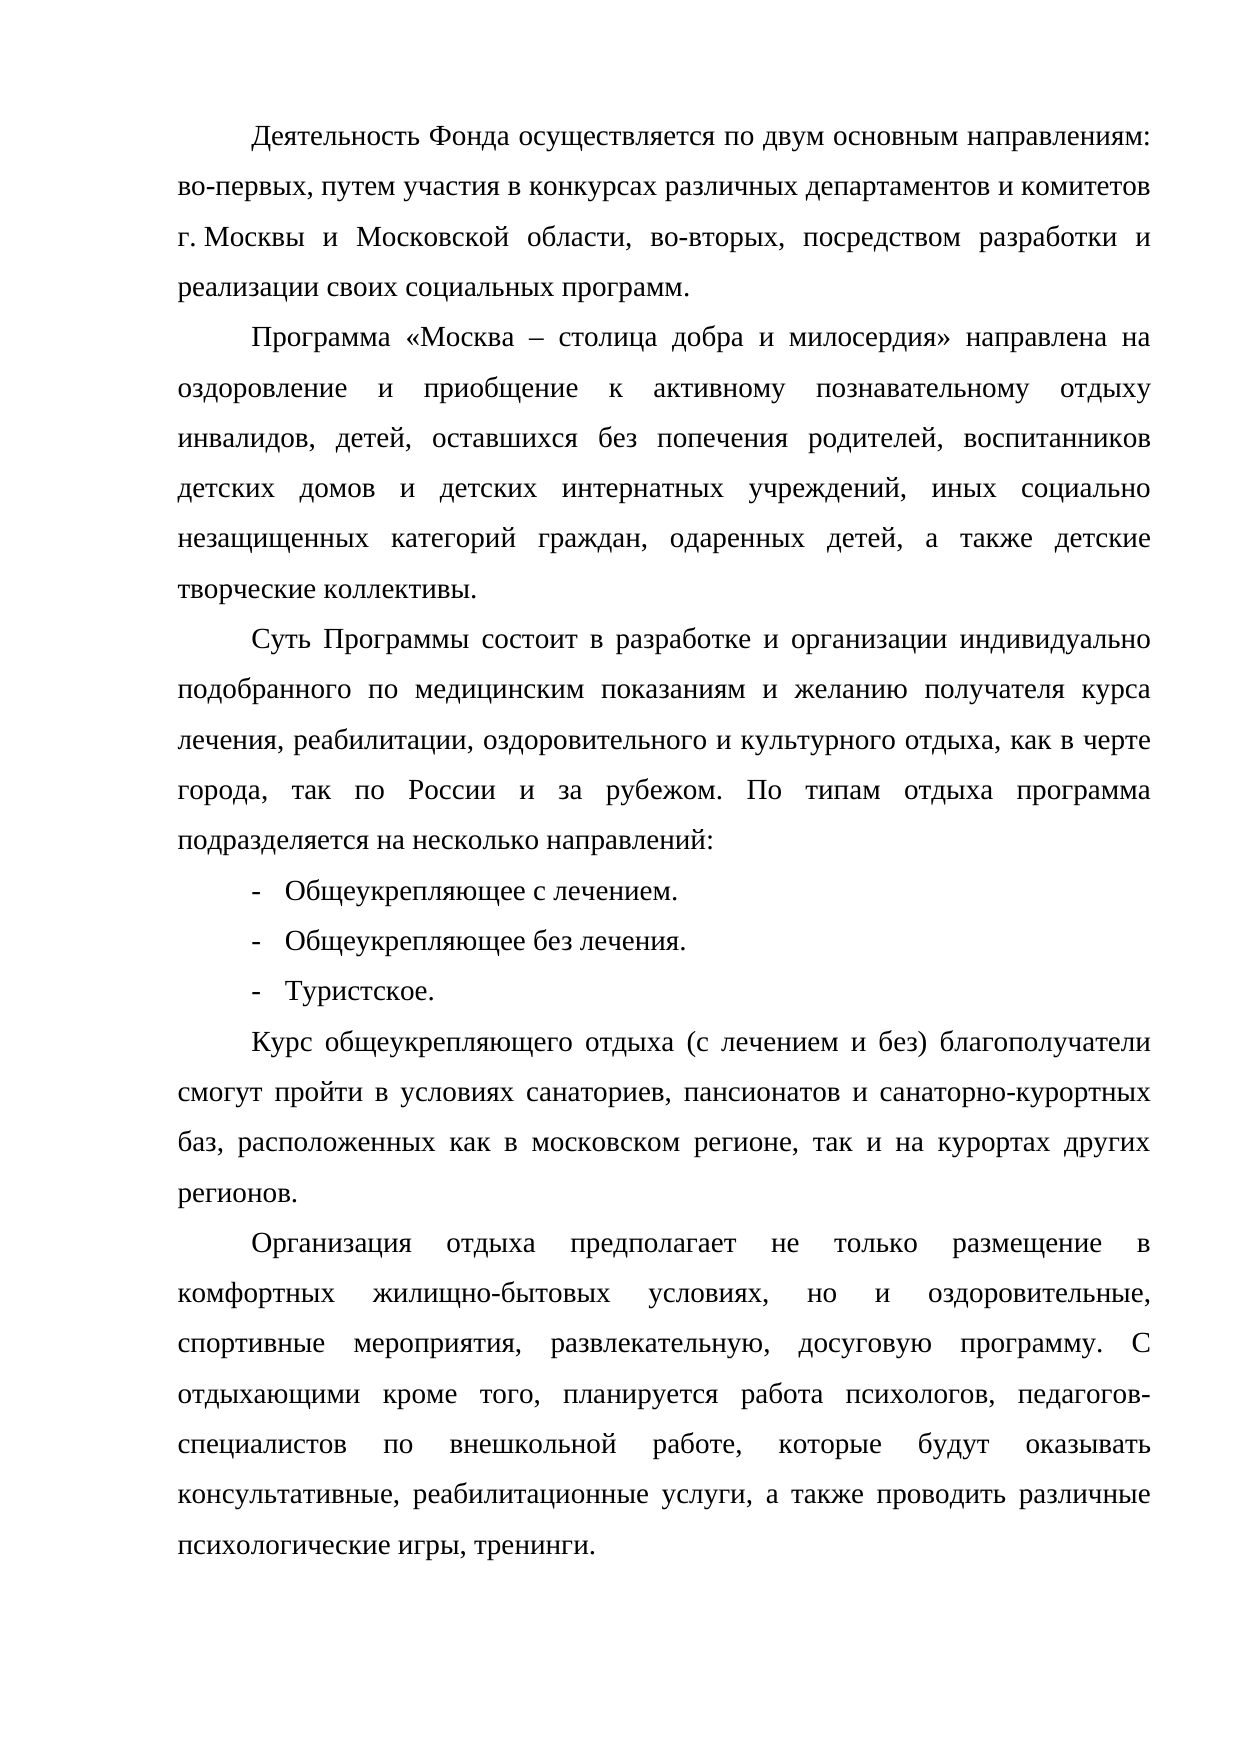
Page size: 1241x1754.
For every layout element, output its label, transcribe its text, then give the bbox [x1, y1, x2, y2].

text Суть Программы состоит в разработке и организации индивидуально подобранного по медицинским показаниям и желанию получателя курса лечения, реабилитации, оздоровительного и культурного отдыха, как в черте города, так по России и за рубежом. По типам отдыха программа подразделяется на несколько направлений: [177, 621, 1152, 856]
text Программа «Москва – столица добра и милосердия» направлена на оздоровление и приобщение к активному познавательному отдыху инвалидов, детей, оставшихся без попечения родителей, воспитанников детских домов и детских интернатных учреждений, иных социально незащищенных категорий граждан, одаренных детей, а также детские творческие коллективы. [177, 319, 1152, 604]
text Организация отдыха предполагает не только размещение в комфортных жилищно-бытовых условиях, но и оздоровительные, спортивные мероприятия, развлекательную, досуговую программу. С отдыхающими кроме того, планируется работа психологов, педагогов-специалистов по внешкольной работе, которые будут оказывать консультативные, реабилитационные услуги, а также проводить различные психологические игры, тренинги. [177, 1225, 1152, 1560]
list Общеукрепляющее без лечения. [177, 923, 1152, 957]
text Курс общеукрепляющего отдыха (с лечением и без) благополучатели смогут пройти в условиях санаториев, пансионатов и санаторно-курортных баз, расположенных как в московском регионе, так и на курортах других регионов. [177, 1024, 1152, 1208]
list Туристское. [177, 973, 1152, 1007]
text Деятельность Фонда осуществляется по двум основным направлениям: во-первых, путем участия в конкурсах различных департаментов и комитетов г. Москвы и Московской области, во-вторых, посредством разработки и реализации своих социальных программ. [177, 118, 1152, 303]
list Общеукрепляющее с лечением. [177, 873, 1152, 906]
